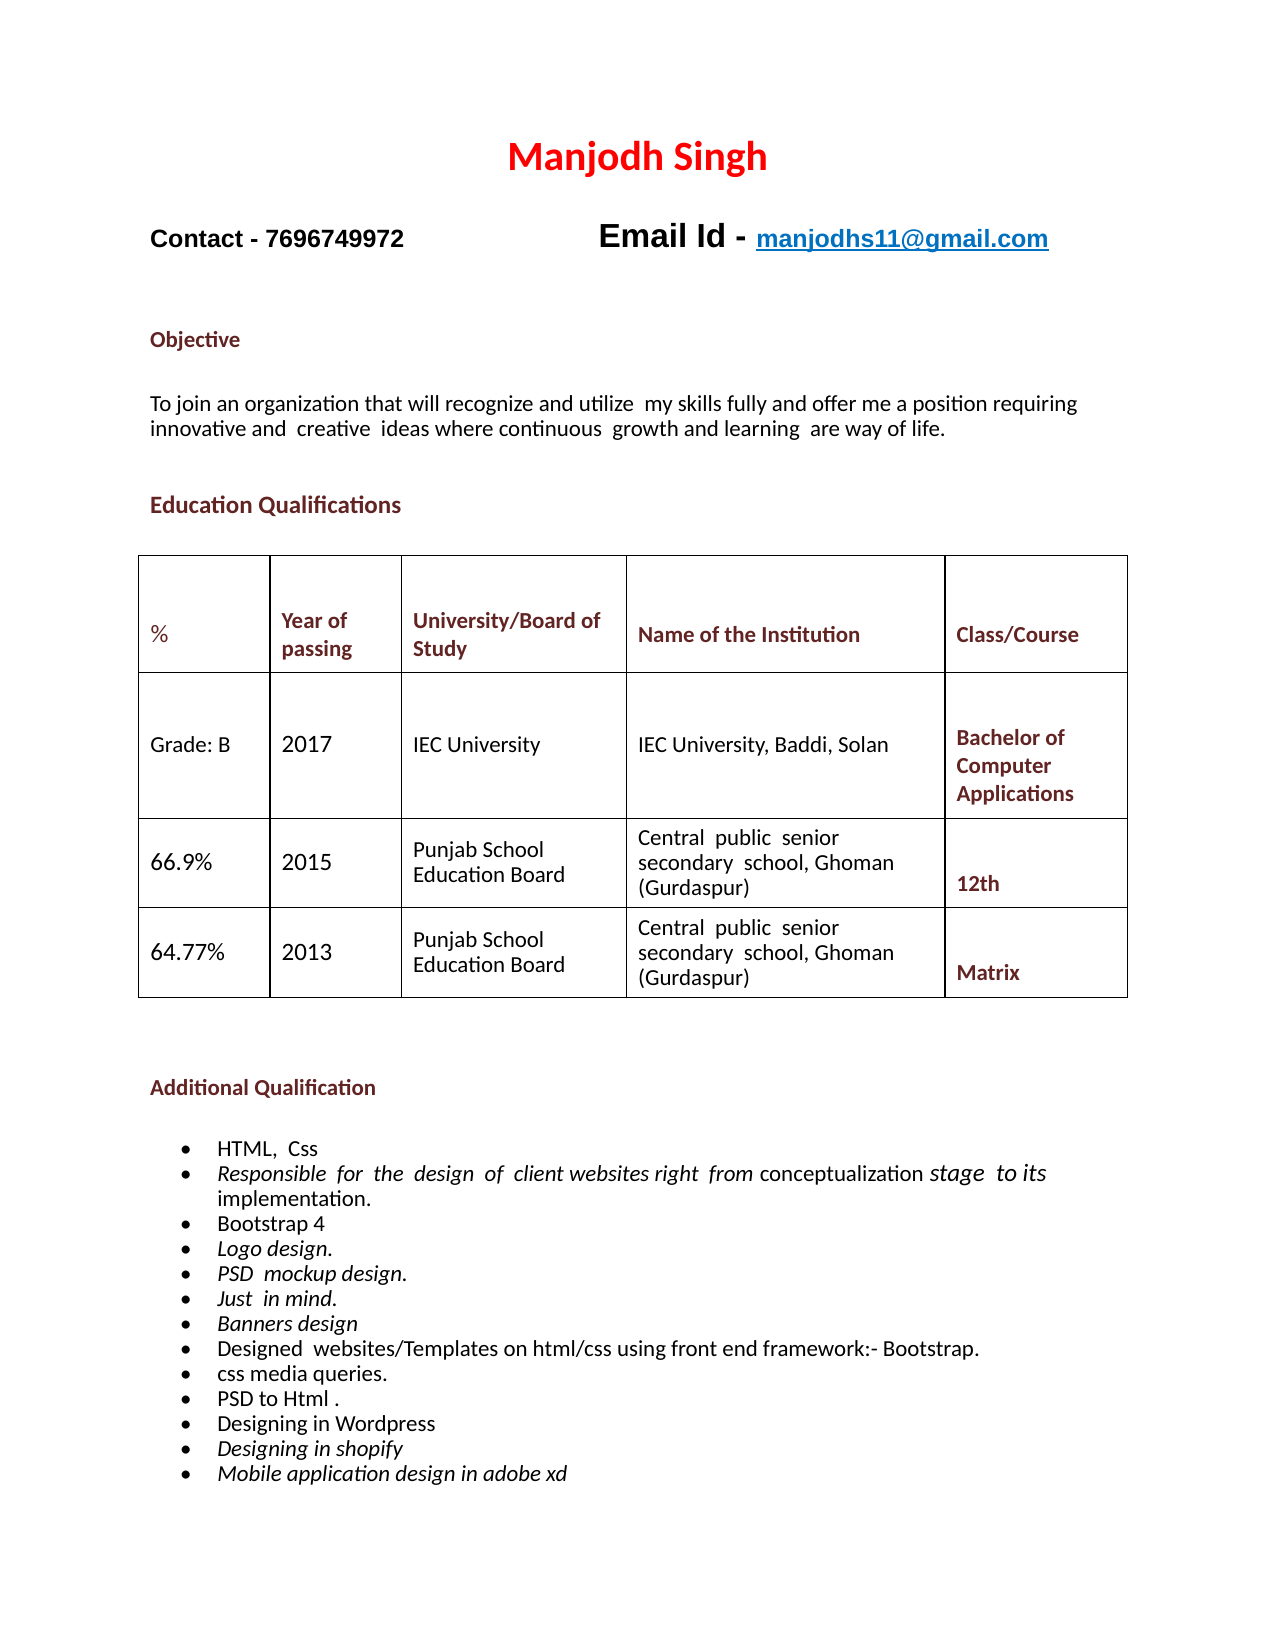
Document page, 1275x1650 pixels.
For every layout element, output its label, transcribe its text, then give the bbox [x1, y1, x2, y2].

table_cell 2017 [271, 673, 401, 818]
list Just in mind. [179, 1286, 1125, 1311]
list Responsible for the design of client websites right from conceptualization stage to its implementation. [179, 1161, 1125, 1211]
list PSD to Html . [179, 1386, 1125, 1411]
table_cell Punjab School Education Board [402, 819, 626, 907]
list Designing in Wordpress [179, 1411, 1125, 1436]
list Banners design [179, 1311, 1125, 1336]
table_cell 2015 [271, 819, 401, 907]
table_cell Central public senior secondary school, Ghoman (Gurdaspur) [627, 819, 944, 907]
table_cell Bachelor of Computer Applications [946, 673, 1127, 818]
table_cell IEC University [402, 673, 626, 818]
list PSD mockup design. [179, 1261, 1125, 1286]
table_header University/Board of Study [402, 556, 626, 672]
text Contact - 7696749972 Email Id - manjodhs11@gmail.com [150, 224, 1125, 254]
list Designing in shopify [179, 1436, 1125, 1461]
table_cell 64.77% [139, 908, 269, 997]
text Manjodh Singh [732, 150, 1125, 175]
table_cell Matrix [946, 908, 1127, 997]
list HTML, Css [179, 1136, 1125, 1161]
text Objective [150, 325, 1125, 353]
table_cell Central public senior secondary school, Ghoman (Gurdaspur) [627, 908, 944, 997]
table_header Class/Course [946, 556, 1127, 672]
text Manjodh Singh [593, 150, 730, 175]
table_cell 12th [946, 819, 1127, 907]
text Manjodh Singh [150, 150, 589, 175]
table_header Year of passing [271, 556, 401, 672]
table_header % [139, 556, 269, 672]
text To join an organization that will recognize and utilize my skills fully and offer me a position requiring innovative and creative ideas where continuous growth and learning are way of life. [150, 391, 1125, 441]
list Mobile application design in adobe xd [179, 1461, 1125, 1486]
list Bootstrap 4 [179, 1211, 1125, 1236]
table_header Name of the Institution [627, 556, 944, 672]
table_cell Grade: B [139, 673, 269, 818]
text Additional Qualification [150, 1073, 1125, 1101]
table_cell Punjab School Education Board [402, 908, 626, 997]
table_cell IEC University, Baddi, Solan [627, 673, 944, 818]
list Designed websites/Templates on html/css using front end framework:- Bootstrap. [179, 1336, 1125, 1361]
list Logo design. [179, 1236, 1125, 1261]
table_cell 66.9% [139, 819, 269, 907]
list css media queries. [179, 1361, 1125, 1386]
table_cell 2013 [271, 908, 401, 997]
text Education Qualifications [150, 491, 1125, 519]
